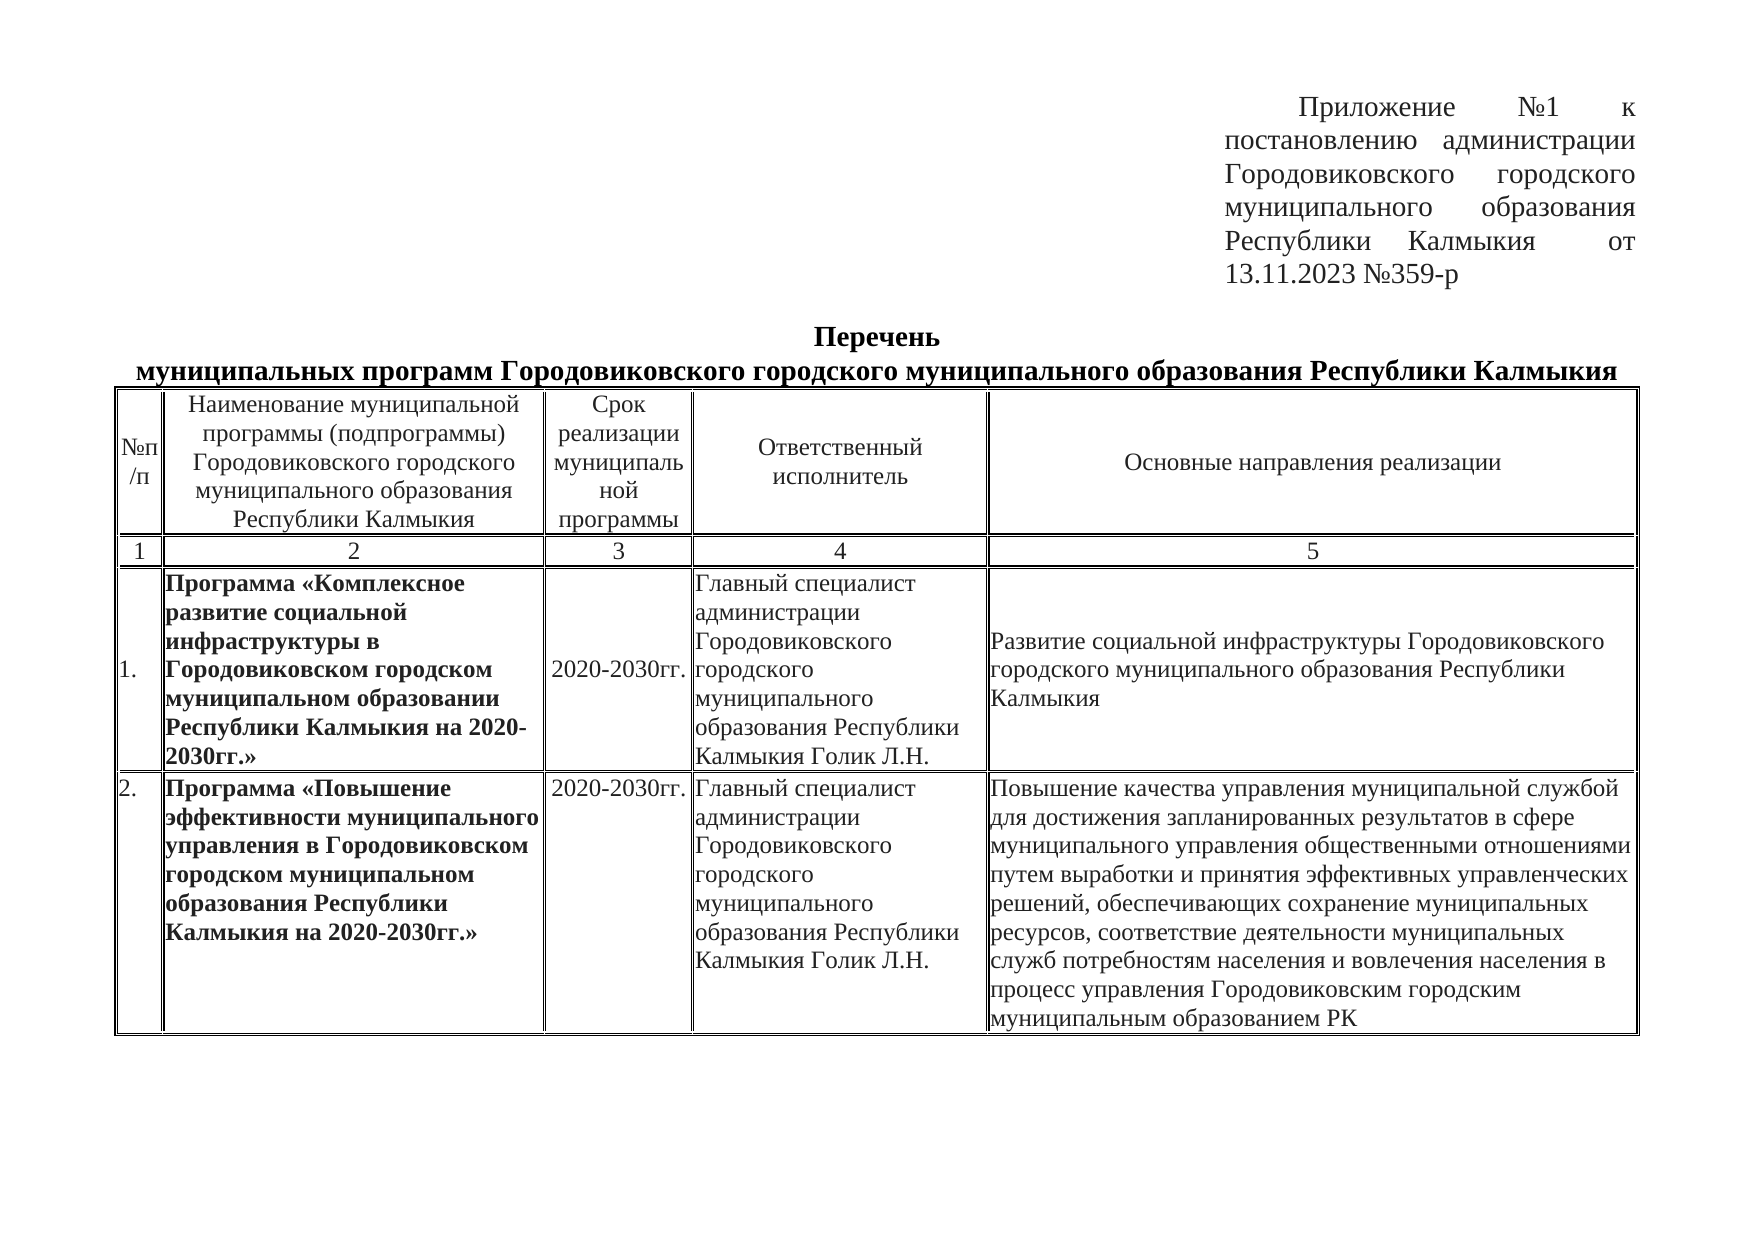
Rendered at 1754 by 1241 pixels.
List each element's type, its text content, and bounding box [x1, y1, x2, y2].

table_cell 1 [118, 533, 161, 565]
table_cell 2020-2030гг. [546, 569, 691, 769]
text муниципальных программ Городовиковского городского муниципального образования Республики Калмыкия [118, 353, 1636, 386]
text Перечень [118, 319, 1636, 353]
table_header Основные направления реализации [988, 390, 1636, 533]
table_cell 4 [694, 537, 986, 565]
table_cell Программа «Комплексное развитие социальной инфраструктуры в Городовиковском городском муниципальном образовании Республики Калмыкия на 2020-2030гг.» [165, 569, 543, 769]
table_header Срок реализации муниципальной программы [545, 390, 692, 533]
table_cell 2. [118, 770, 163, 1032]
table_cell 2 [165, 537, 543, 565]
table_header №п/п [118, 388, 163, 533]
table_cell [693, 770, 988, 1032]
table_cell 1. [118, 565, 161, 769]
table_cell 3 [546, 537, 691, 565]
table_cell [163, 773, 545, 1032]
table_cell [988, 770, 1637, 1032]
table_cell 5 [990, 533, 1637, 565]
table_cell Главный специалист администрации Городовиковского городского муниципального образования Республики Калмыкия Голик Л.Н. [694, 569, 986, 769]
text Приложение №1 к постановлению администрации Городовиковского городского муниципального образования Республики Калмыкия от 13.11.2023 №359-р [1224, 89, 1636, 290]
table_cell Развитие социальной инфраструктуры Городовиковского городского муниципального образования Республики Калмыкия [990, 565, 1637, 769]
table_header Ответственный исполнитель [693, 388, 988, 533]
table_cell 2020-2030гг. [545, 773, 692, 1032]
table_header Наименование муниципальной программы (подпрограммы) Городовиковского городского муниципального образования Республики Калмыкия [163, 390, 545, 533]
